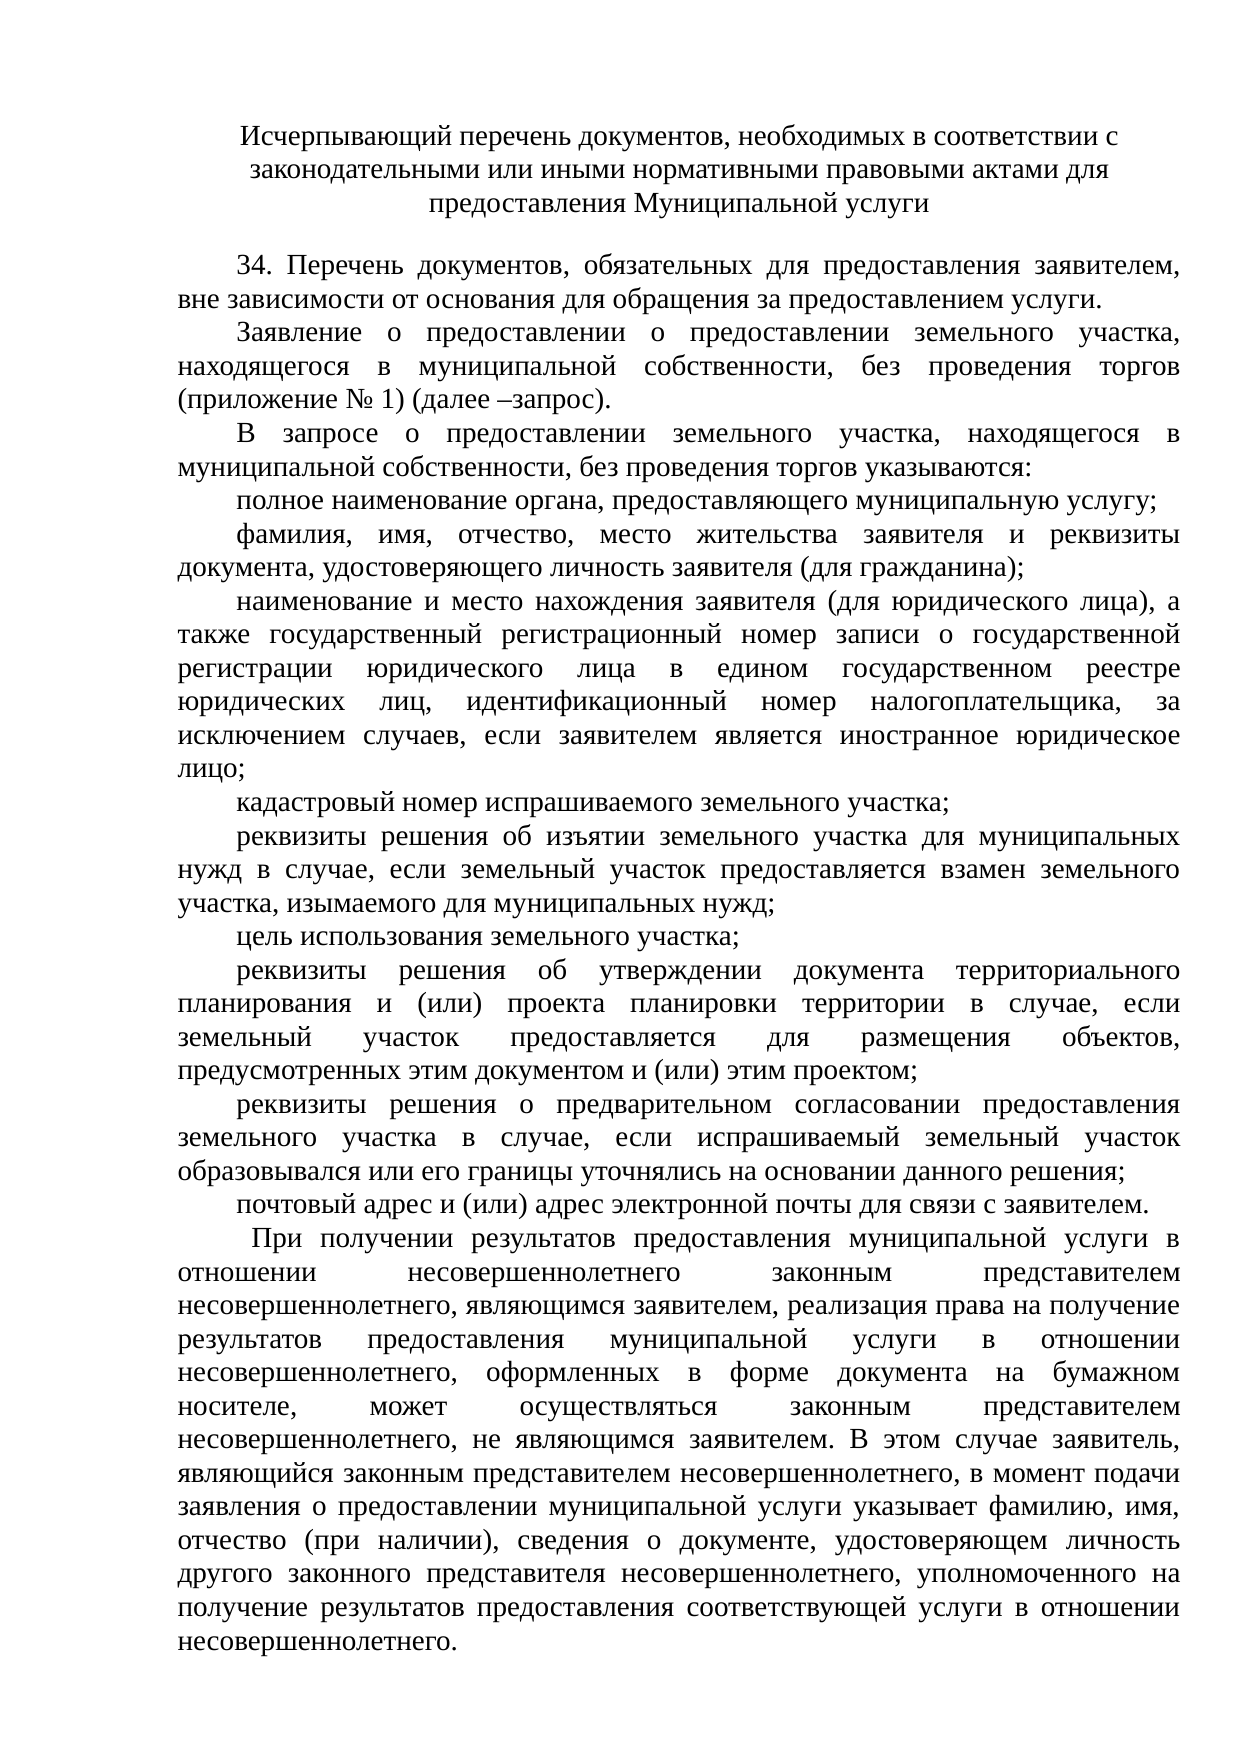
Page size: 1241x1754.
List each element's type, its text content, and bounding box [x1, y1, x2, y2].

text реквизиты решения о предварительном согласовании предоставления земельного участка в случае, если испрашиваемый земельный участок образовывался или его границы уточнялись на основании данного решения; [177, 1086, 1181, 1187]
text почтовый адрес и (или) адрес электронной почты для связи с заявителем. [177, 1187, 1181, 1220]
text полное наименование органа, предоставляющего муниципальную услугу; [177, 482, 1181, 516]
text В запросе о предоставлении земельного участка, находящегося в муниципальной собственности, без проведения торгов указываются: [177, 415, 1181, 482]
text наименование и место нахождения заявителя (для юридического лица), а также государственный регистрационный номер записи о государственной регистрации юридического лица в едином государственном реестре юридических лиц, идентификационный номер налогоплательщика, за исключением случаев, если заявителем является иностранное юридическое лицо; [177, 583, 1181, 784]
text Заявление о предоставлении о предоставлении земельного участка, находящегося в муниципальной собственности, без проведения торгов (приложение № 1) (далее –запрос). [177, 314, 1181, 415]
text цель использования земельного участка; [177, 918, 1181, 952]
text реквизиты решения об утверждении документа территориального планирования и (или) проекта планировки территории в случае, если земельный участок предоставляется для размещения объектов, предусмотренных этим документом и (или) этим проектом; [177, 952, 1181, 1086]
text Исчерпывающий перечень документов, необходимых в соответствии с законодательными или иными нормативными правовыми актами для предоставления Муниципальной услуги [177, 118, 1181, 219]
text При получении результатов предоставления муниципальной услуги в отношении несовершеннолетнего законным представителем несовершеннолетнего, являющимся заявителем, реализация права на получение результатов предоставления муниципальной услуги в отношении несовершеннолетнего, оформленных в форме документа на бумажном носителе, может осуществляться законным представителем несовершеннолетнего, не являющимся заявителем. В этом случае заявитель, являющийся законным представителем несовершеннолетнего, в момент подачи заявления о предоставлении муниципальной услуги указывает фамилию, имя, отчество (при наличии), сведения о документе, удостоверяющем личность другого законного представителя несовершеннолетнего, уполномоченного на получение результатов предоставления соответствующей услуги в отношении несовершеннолетнего. [177, 1220, 1181, 1656]
text 34. Перечень документов, обязательных для предоставления заявителем, вне зависимости от основания для обращения за предоставлением услуги. [177, 247, 1181, 314]
text реквизиты решения об изъятии земельного участка для муниципальных нужд в случае, если земельный участок предоставляется взамен земельного участка, изымаемого для муниципальных нужд; [177, 818, 1181, 918]
text фамилия, имя, отчество, место жительства заявителя и реквизиты документа, удостоверяющего личность заявителя (для гражданина); [177, 516, 1181, 583]
text кадастровый номер испрашиваемого земельного участка; [177, 784, 1181, 818]
